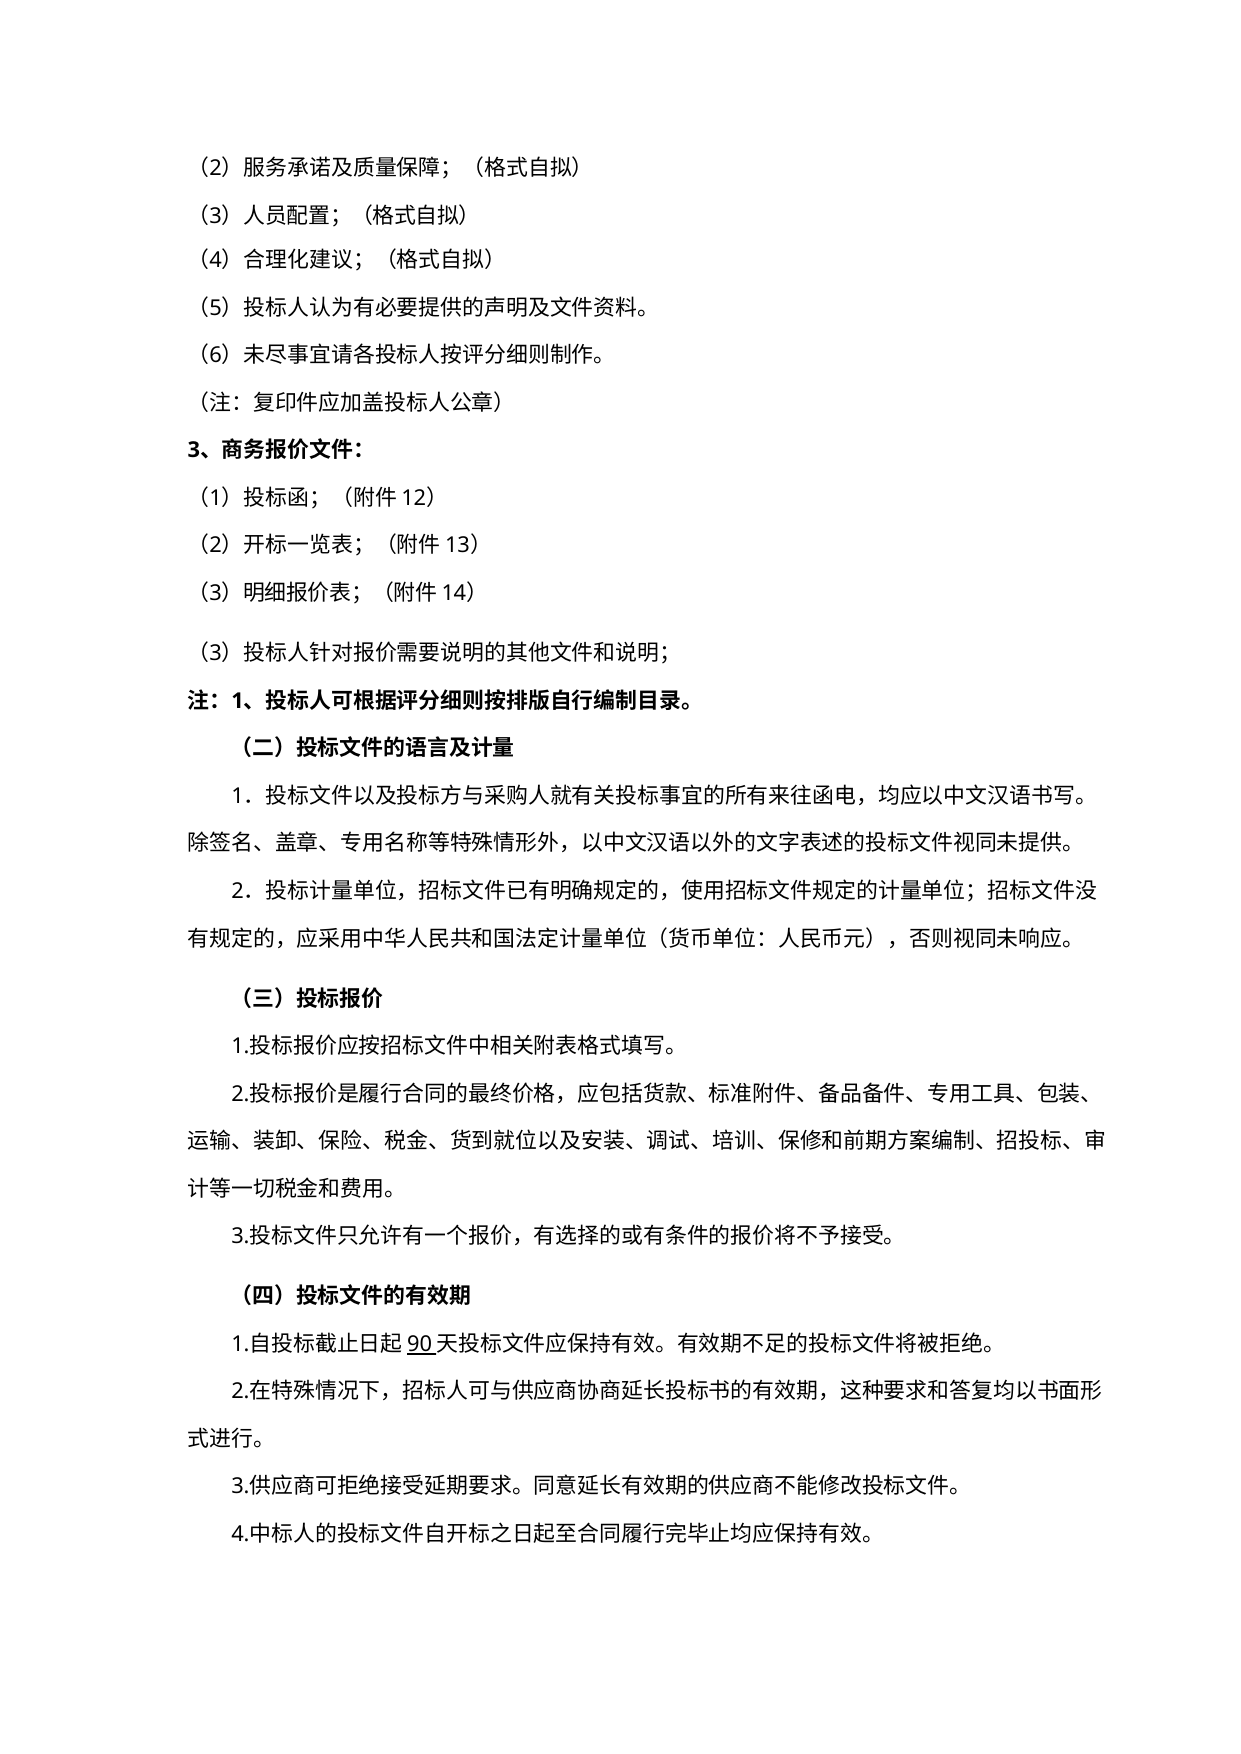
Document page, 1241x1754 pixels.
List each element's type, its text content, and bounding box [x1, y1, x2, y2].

text 2.投标报价是履行合同的最终价格，应包括货款、标准附件、备品备件、专用工具、包装、运输、装卸、保险、税金、货到就位以及安装、调试、培训、保修和前期方案编制、招投标、审计等一切税金和费用。 [187, 1076, 1106, 1202]
list 2.在特殊情况下，招标人可与供应商协商延长投标书的有效期，这种要求和答复均以书面形式进行。 [187, 1373, 1106, 1453]
text （3）人员配置；（格式自拟） [187, 198, 1106, 229]
text （注：复印件应加盖投标人公章） [187, 385, 1106, 416]
text 1．投标文件以及投标方与采购人就有关投标事宜的所有来往函电，均应以中文汉语书写。除签名、盖章、专用名称等特殊情形外，以中文汉语以外的文字表述的投标文件视同未提供。 [187, 778, 1106, 857]
text （2）开标一览表；（附件13） [187, 527, 1106, 559]
list 1.自投标截止日起90天投标文件应保持有效。有效期不足的投标文件将被拒绝。 [187, 1326, 1106, 1358]
text （3）投标人针对报价需要说明的其他文件和说明； [187, 635, 1106, 667]
text 注：1、投标人可根据评分细则按排版自行编制目录。 [187, 683, 1106, 714]
list （四）投标文件的有效期 [187, 1278, 1106, 1310]
text （6）未尽事宜请各投标人按评分细则制作。 [187, 337, 1106, 369]
text 2．投标计量单位，招标文件已有明确规定的，使用招标文件规定的计量单位；招标文件没有规定的，应采用中华人民共和国法定计量单位（货币单位：人民币元），否则视同未响应。 [187, 873, 1106, 952]
text 3、商务报价文件： [187, 432, 1106, 464]
text （1）投标函；（附件12） [187, 480, 1106, 512]
text （4）合理化建议；（格式自拟） [187, 242, 1106, 274]
text 3.供应商可拒绝接受延期要求。同意延长有效期的供应商不能修改投标文件。 [187, 1468, 1106, 1500]
text （3）明细报价表；（附件14） [187, 575, 1106, 607]
text （2）服务承诺及质量保障；（格式自拟） [187, 150, 1106, 182]
text （三）投标报价 [187, 981, 1106, 1012]
text （5）投标人认为有必要提供的声明及文件资料。 [187, 289, 1106, 321]
text 3.投标文件只允许有一个报价，有选择的或有条件的报价将不予接受。 [187, 1218, 1106, 1250]
text 1.投标报价应按招标文件中相关附表格式填写。 [187, 1028, 1106, 1060]
text 4.中标人的投标文件自开标之日起至合同履行完毕止均应保持有效。 [187, 1516, 1106, 1548]
text （二）投标文件的语言及计量 [187, 730, 1106, 762]
